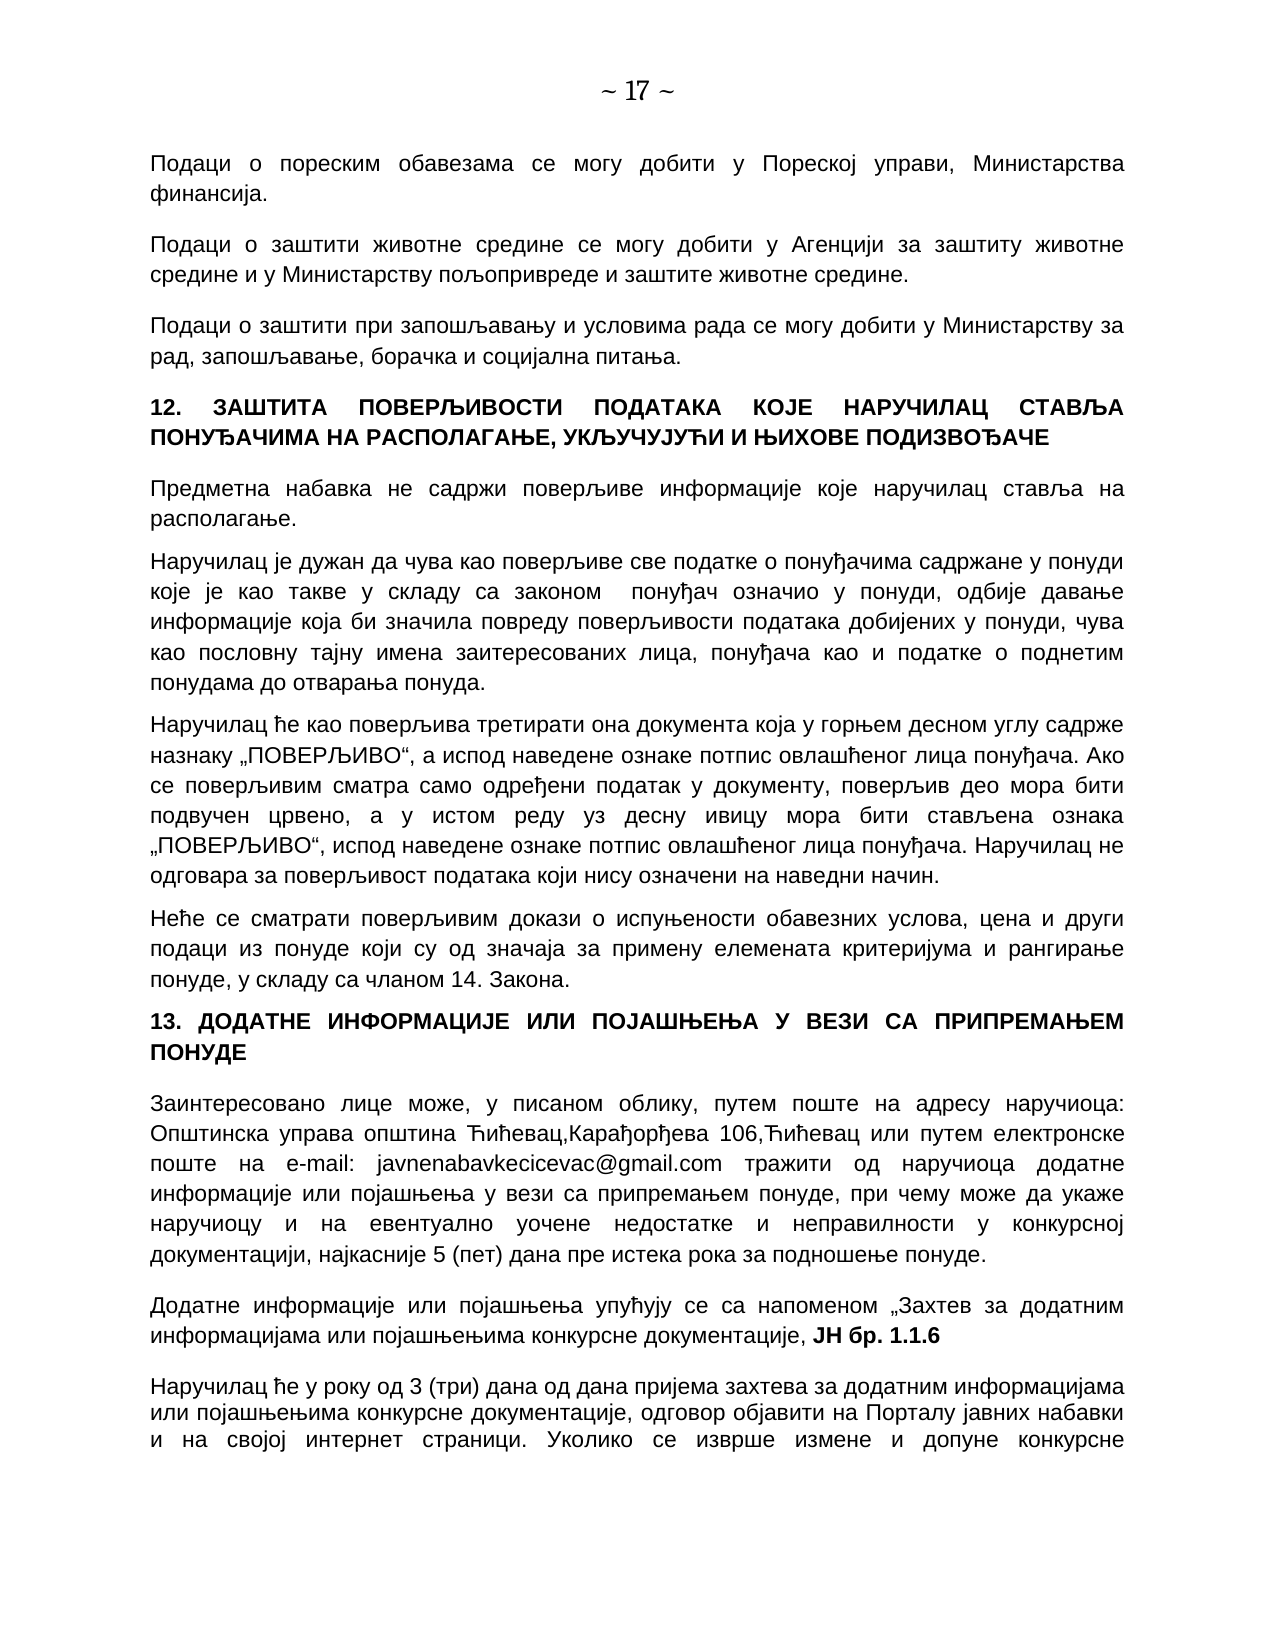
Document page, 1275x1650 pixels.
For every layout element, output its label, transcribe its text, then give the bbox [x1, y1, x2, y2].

text Подаци о заштити животне средине се могу добити у Агенцији за заштиту животне средине и у Министарству пољопривреде и заштите животне средине. [150, 231, 1125, 288]
text 12. ЗАШТИТА ПОВЕРЉИВОСТИ ПОДАТАКА КОЈЕ НАРУЧИЛАЦ СТАВЉА ПОНУЂАЧИМА НА РАСПОЛАГАЊЕ, УКЉУЧУЈУЋИ И ЊИХОВЕ ПОДИЗВОЂАЧЕ [150, 394, 1125, 450]
text Наручилац ће као поверљива третирати она документа која у горњем десном углу садрже назнаку „ПОВЕРЉИВО“, а испод наведене ознаке потпис овлашћеног лица понуђача. Ако се поверљивим сматра само одређени податак у документу, поверљив део мора бити подвучен црвено, а у истом реду уз десну ивицу мора бити стављена ознака „ПОВЕРЉИВО“, испод наведене ознаке потпис овлашћеног лица понуђача. Наручилац не одговара за поверљивост података који нису означени на наведни начин. [150, 711, 1125, 889]
text Подаци о пореским обавезама се могу добити у Пореској управи, Министарства финансија. [150, 150, 1125, 207]
text Наручилац је дужан да чува као поверљиве све податке о понуђачима садржане у понуди које је као такве у складу са законом понуђач означио у понуди, одбије давање информације која би значила повреду поверљивости података добијених у понуди, чува као пословну тајну имена заитересованих лица, понуђача као и податке о поднетим понудама до отварања понуда. [150, 548, 1125, 695]
text Подаци о заштити при запошљавању и условима рада се могу добити у Министарству за рад, запошљавање, борачка и социјална питања. [150, 312, 1125, 369]
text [150, 1373, 1125, 1452]
text Додатне информације или појашњења упућују се са напоменом „Захтев за додатним информацијама или појашњењима конкурсне документације, ЈН бр. 1.1.6 [150, 1292, 1125, 1348]
text Заинтересовано лице може, у писаном облику, путем поште на адресу наручиоца: Општинска управа општина Ћићевац,Карађорђева 106,Ћићевац или путем електронске поште на e-mail: javnenabavkecicevac@gmail.com тражити од наручиоца додатне информације или појашњења у вези са припремањем понуде, при чему може да укаже наручиоцу и на евентуално уочене недостатке и неправилности у конкурсној документацији, најкасније 5 (пет) дана пре истека рока за подношење понуде. [150, 1089, 1125, 1267]
text 13. ДОДАТНЕ ИНФОРМАЦИЈЕ ИЛИ ПОЈАШЊЕЊА У ВЕЗИ СА ПРИПРЕМАЊЕМ ПОНУДЕ [150, 1008, 1125, 1065]
text Неће се сматрати поверљивим докази о испуњености обавезних услова, цена и други подаци из понуде који су од значаја за примену елемената критеријума и рангирање понуде, у складу са чланом 14. Закона. [150, 905, 1125, 992]
text Предметна набавка не садржи поверљиве информације које наручилац ставља на располагање. [150, 475, 1125, 532]
